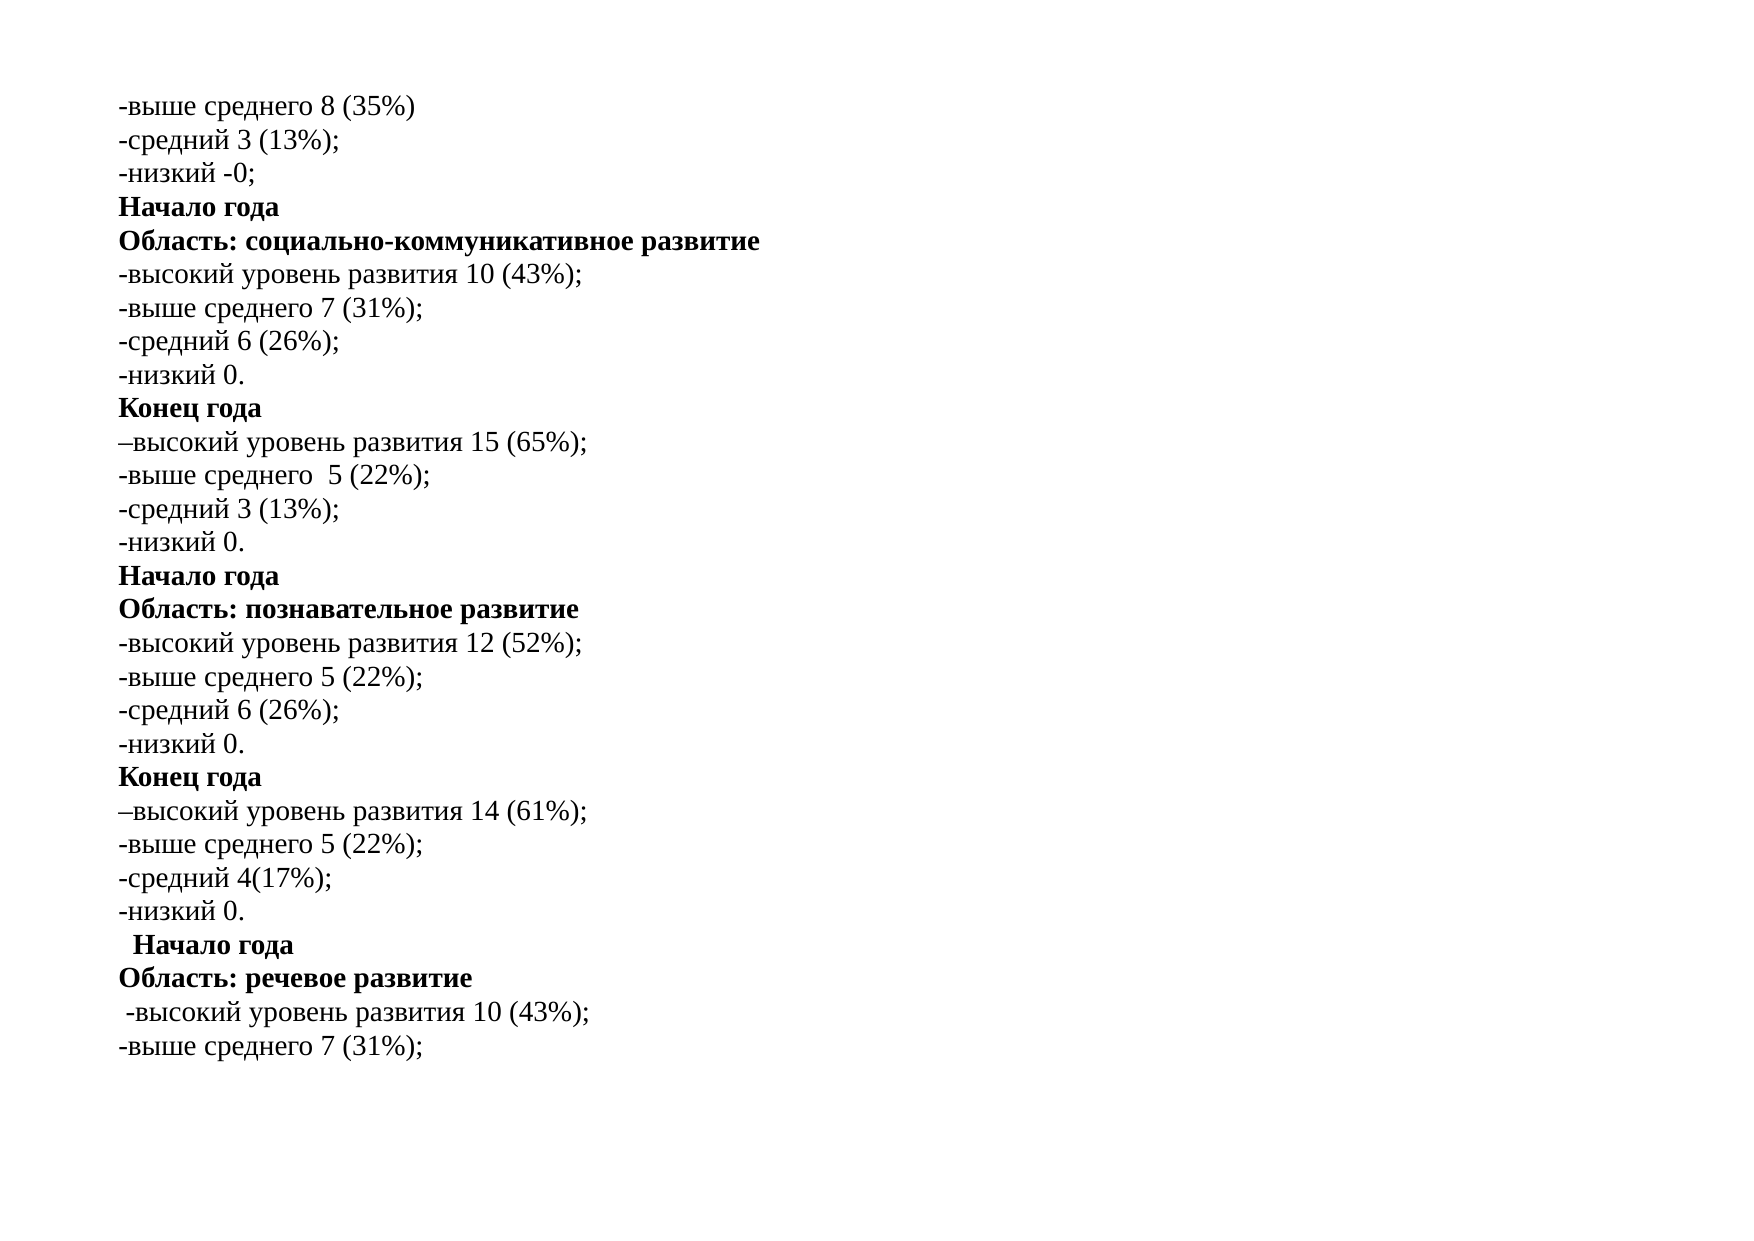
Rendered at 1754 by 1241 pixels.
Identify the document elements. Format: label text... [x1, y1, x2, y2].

text –высокий уровень развития 14 (61%); [118, 793, 1636, 826]
text -высокий уровень развития 10 (43%); [118, 256, 1636, 290]
text Область: познавательное развитие [118, 592, 1636, 625]
text -средний 3 (13%); [118, 491, 1636, 524]
text -низкий 0. [118, 893, 1636, 927]
text -выше среднего 8 (35%) [118, 88, 1636, 122]
text Начало года [118, 558, 1636, 592]
text -средний 6 (26%); [118, 323, 1636, 357]
text -низкий -0; [118, 156, 1636, 189]
text -высокий уровень развития 10 (43%); [118, 994, 1636, 1028]
text –высокий уровень развития 15 (65%); [118, 424, 1636, 457]
text -выше среднего 5 (22%); [118, 659, 1636, 692]
text -высокий уровень развития 12 (52%); [118, 625, 1636, 659]
text -средний 4(17%); [118, 860, 1636, 893]
text -низкий 0. [118, 357, 1636, 390]
text Область: социально-коммуникативное развитие [118, 223, 1636, 256]
text -средний 6 (26%); [118, 692, 1636, 726]
text Начало года [118, 189, 1636, 223]
text Конец года [118, 759, 1636, 793]
text Область: речевое развитие [118, 961, 1636, 994]
text Начало года [118, 927, 1636, 961]
text -выше среднего 7 (31%); [118, 1028, 1636, 1061]
text -средний 3 (13%); [118, 122, 1636, 156]
text Конец года [118, 390, 1636, 424]
text -низкий 0. [118, 524, 1636, 558]
text -низкий 0. [118, 726, 1636, 759]
text -выше среднего 5 (22%); [118, 826, 1636, 860]
text -выше среднего 5 (22%); [118, 457, 1636, 491]
text -выше среднего 7 (31%); [118, 290, 1636, 323]
